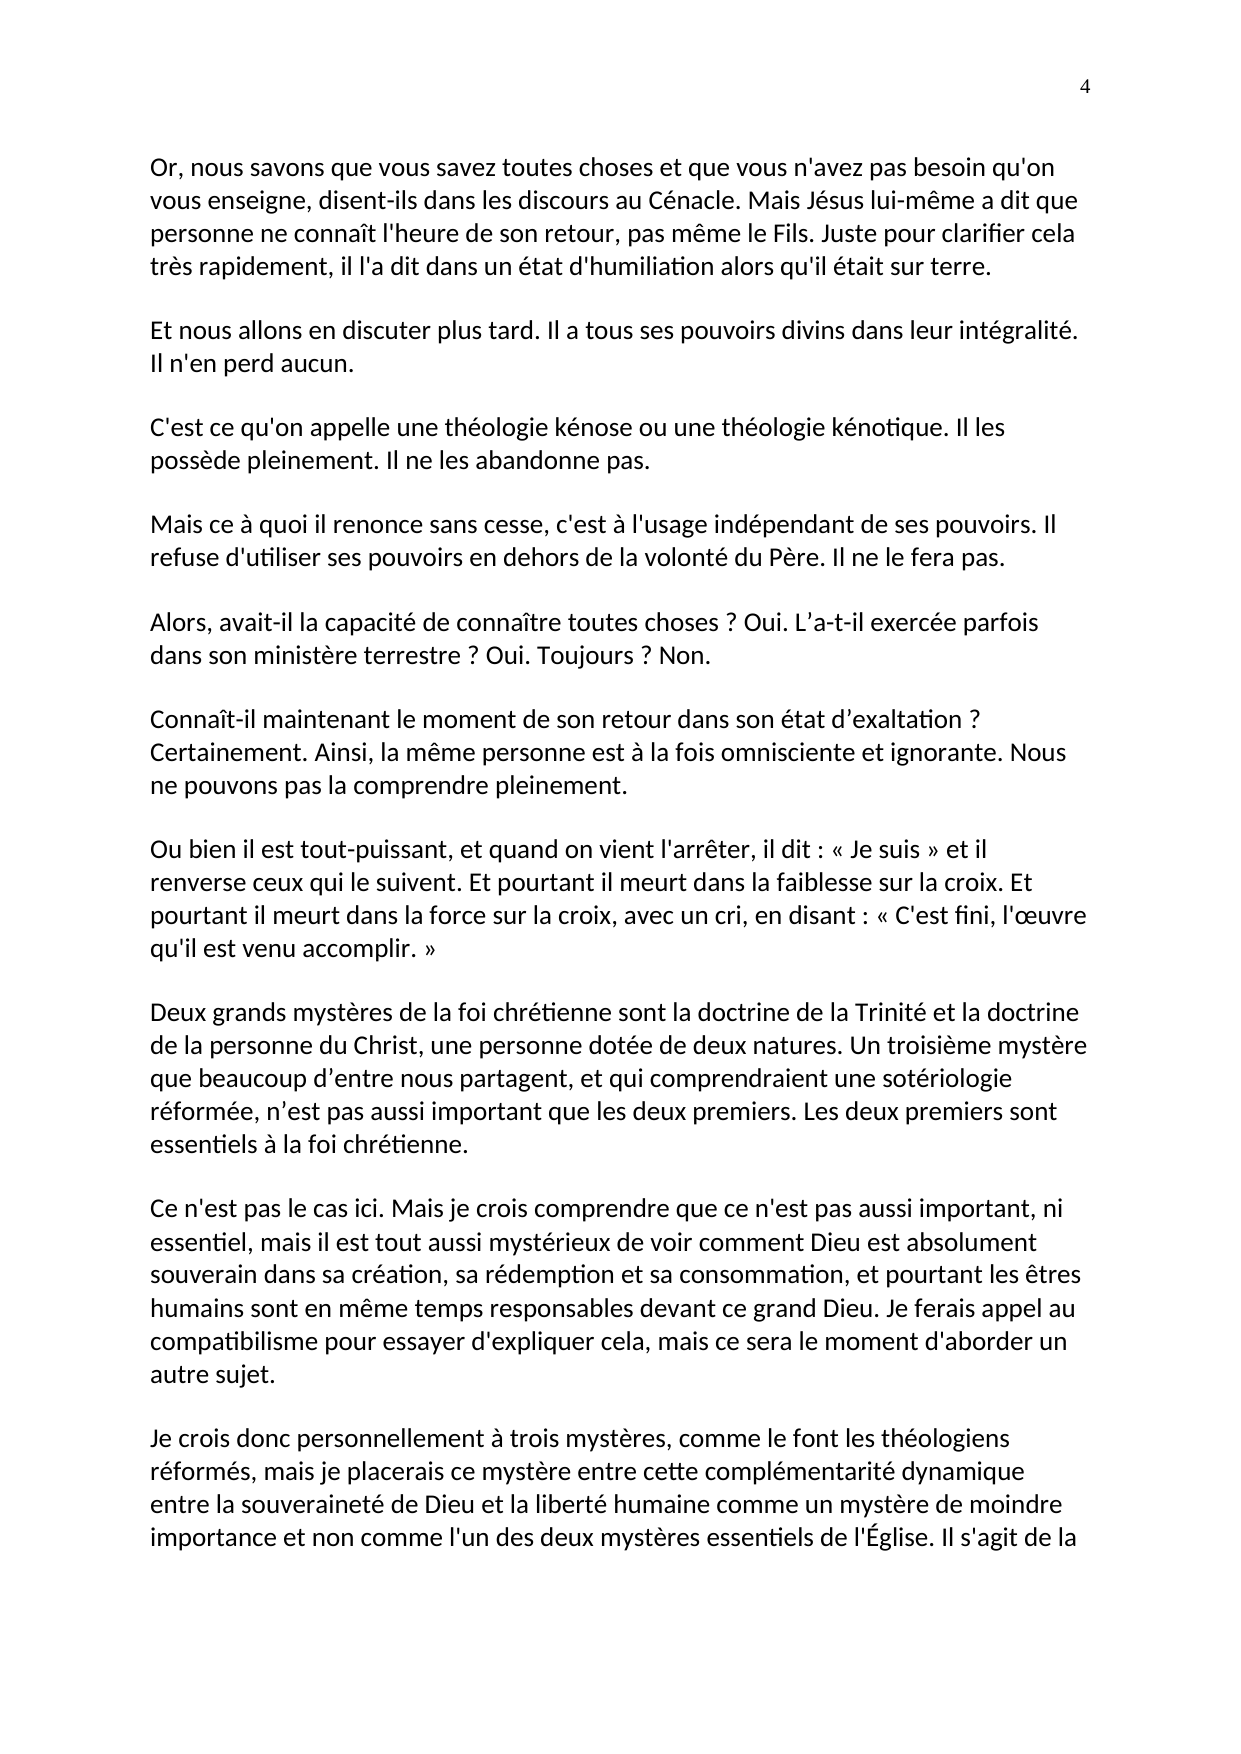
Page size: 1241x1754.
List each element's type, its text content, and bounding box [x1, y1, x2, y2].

text Alors, avait-il la capacité de connaître toutes choses ? Oui. L’a-t-il exercée parfois dans son ministère terrestre ? Oui. Toujours ? Non. [150, 605, 1090, 671]
text Ou bien il est tout-puissant, et quand on vient l'arrêter, il dit : « Je suis » et il renverse ceux qui le suivent. Et pourtant il meurt dans la faiblesse sur la croix. Et pourtant il meurt dans la force sur la croix, avec un cri, en disant : « C'est fini, l'œuvre qu'il est venu accomplir. » [150, 832, 1090, 964]
text Et nous allons en discuter plus tard. Il a tous ses pouvoirs divins dans leur intégralité. Il n'en perd aucun. [150, 313, 1090, 379]
text Mais ce à quoi il renonce sans cesse, c'est à l'usage indépendant de ses pouvoirs. Il refuse d'utiliser ses pouvoirs en dehors de la volonté du Père. Il ne le fera pas. [150, 508, 1090, 574]
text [150, 1421, 1090, 1553]
text Connaît-il maintenant le moment de son retour dans son état d’exaltation ? Certainement. Ainsi, la même personne est à la fois omnisciente et ignorante. Nous ne pouvons pas la comprendre pleinement. [150, 702, 1090, 801]
text Deux grands mystères de la foi chrétienne sont la doctrine de la Trinité et la doctrine de la personne du Christ, une personne dotée de deux natures. Un troisième mystère que beaucoup d’entre nous partagent, et qui comprendraient une sotériologie réformée, n’est pas aussi important que les deux premiers. Les deux premiers sont essentiels à la foi chrétienne. [150, 995, 1090, 1161]
text Ce n'est pas le cas ici. Mais je crois comprendre que ce n'est pas aussi important, ni essentiel, mais il est tout aussi mystérieux de voir comment Dieu est absolument souverain dans sa création, sa rédemption et sa consommation, et pourtant les êtres humains sont en même temps responsables devant ce grand Dieu. Je ferais appel au compatibilisme pour essayer d'expliquer cela, mais ce sera le moment d'aborder un autre sujet. [150, 1192, 1090, 1390]
text Or, nous savons que vous savez toutes choses et que vous n'avez pas besoin qu'on vous enseigne, disent-ils dans les discours au Cénacle. Mais Jésus lui-même a dit que personne ne connaît l'heure de son retour, pas même le Fils. Juste pour clarifier cela très rapidement, il l'a dit dans un état d'humiliation alors qu'il était sur terre. [150, 150, 1090, 282]
text C'est ce qu'on appelle une théologie kénose ou une théologie kénotique. Il les possède pleinement. Il ne les abandonne pas. [150, 410, 1090, 476]
